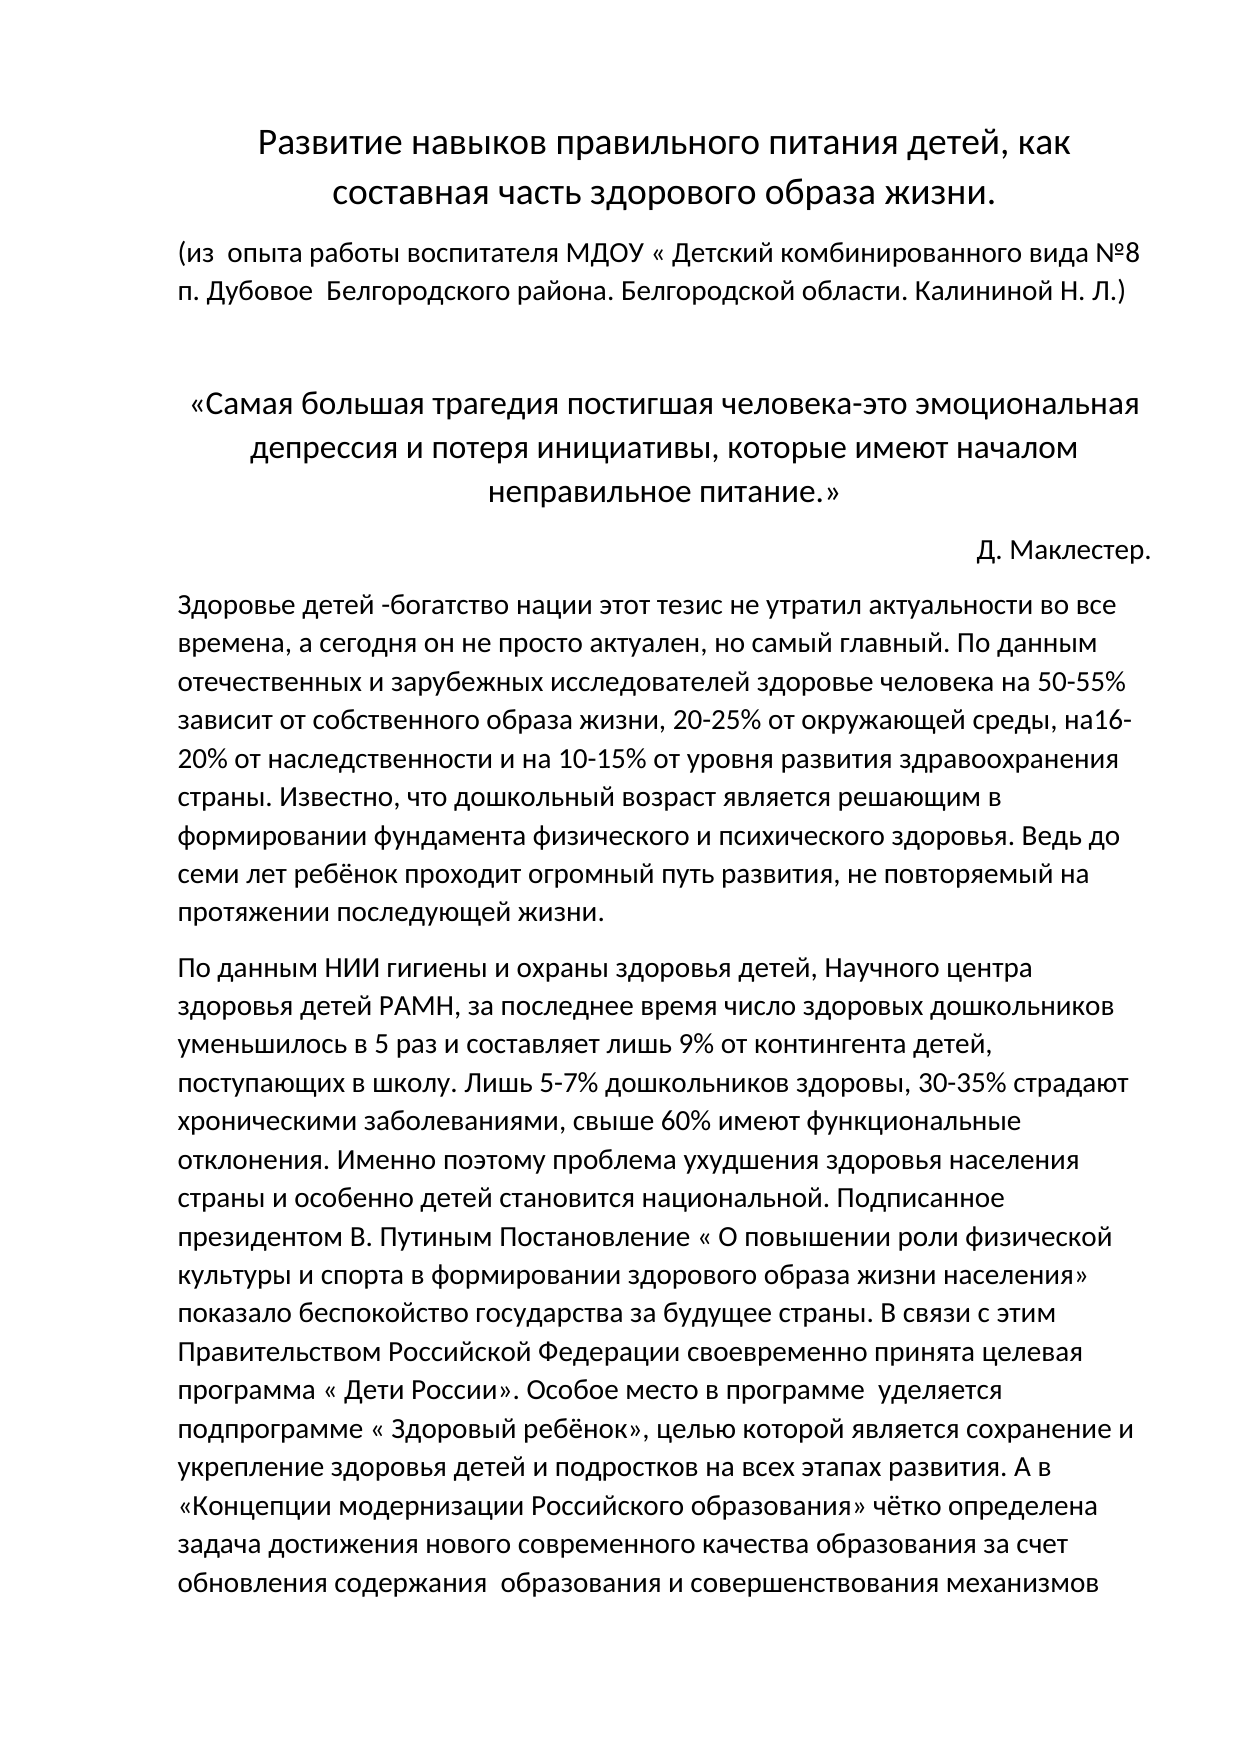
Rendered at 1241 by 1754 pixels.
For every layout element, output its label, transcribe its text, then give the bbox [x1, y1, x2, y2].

text Развитие навыков правильного питания детей, как составная часть здорового образа жизни. [177, 118, 1152, 213]
text (из опыта работы воспитателя МДОУ « Детский комбинированного вида №8 п. Дубовое Белгородского района. Белгородской области. Калининой Н. Л.) [177, 234, 1152, 308]
text Здоровье детей -богатство нации этот тезис не утратил актуальности во все времена, а сегодня он не просто актуален, но самый главный. По данным отечественных и зарубежных исследователей здоровье человека на 50-55% зависит от собственного образа жизни, 20-25% от окружающей среды, на16-20% от наследственности и на 10-15% от уровня развития здравоохранения страны. Известно, что дошкольный возраст является решающим в формировании фундамента физического и психического здоровья. Ведь до семи лет ребёнок проходит огромный путь развития, не повторяемый на протяжении последующей жизни. [177, 586, 1152, 929]
text Д. Маклестер. [177, 531, 1152, 567]
text «Самая большая трагедия постигшая человека-это эмоциональная депрессия и потеря инициативы, которые имеют началом неправильное питание.» [177, 382, 1152, 511]
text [177, 949, 1152, 1599]
